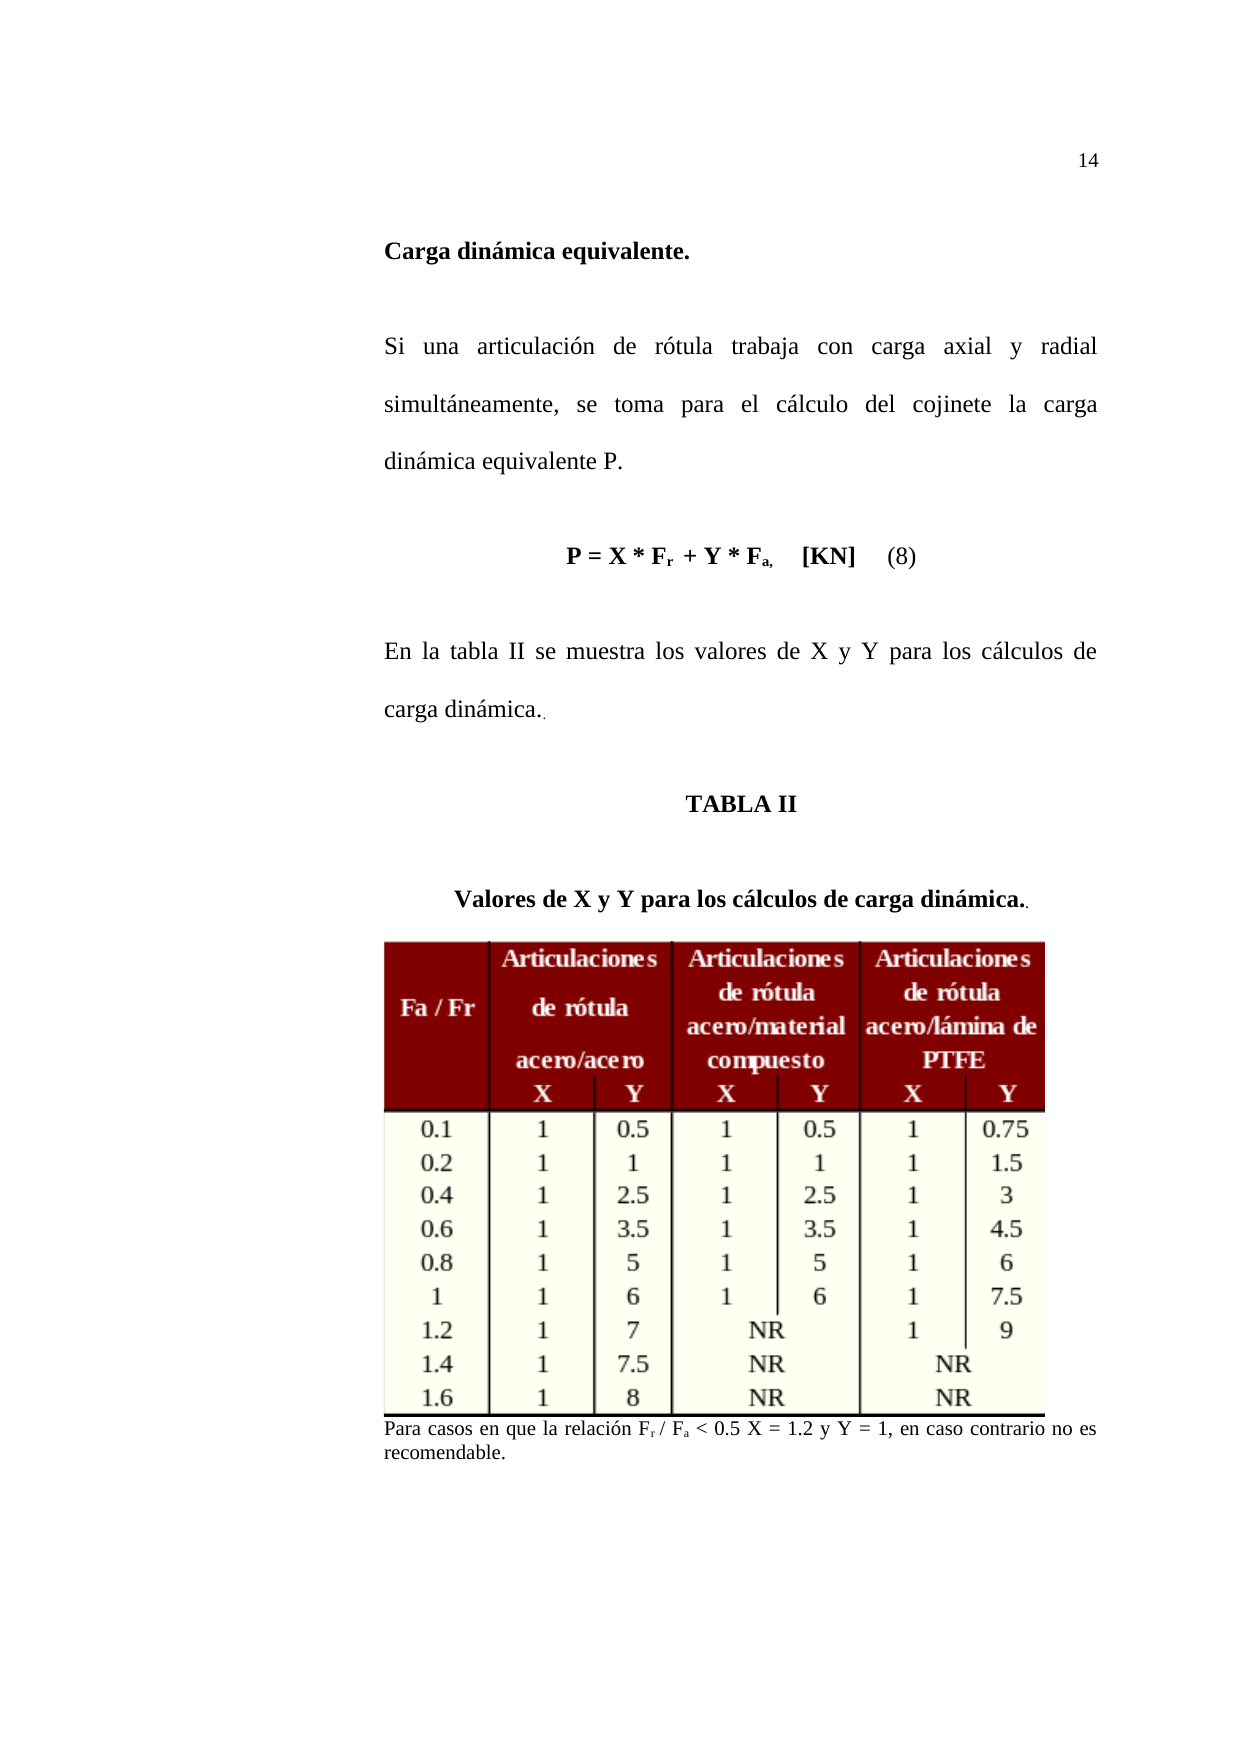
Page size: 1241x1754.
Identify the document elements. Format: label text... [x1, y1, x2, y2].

text Para casos en que la relación Fr / Fa < 0.5 X = 1.2 y Y = 1, en caso contrario no es recomendable. [384, 1416, 1098, 1464]
text TABLA II [384, 789, 1098, 817]
text Valores de X y Y para los cálculos de carga dinámica.. [384, 884, 1098, 912]
text En la tabla II se muestra los valores de X y Y para los cálculos de carga dinámica.. [384, 636, 1098, 722]
text Si una articulación de rótula trabaja con carga axial y radial simultáneamente, se toma para el cálculo del cojinete la carga dinámica equivalente P. [384, 331, 1098, 475]
text Carga dinámica equivalente. [384, 236, 1098, 265]
text P = X * Fr + Y * Fa, [KN] (8) [384, 541, 1098, 570]
